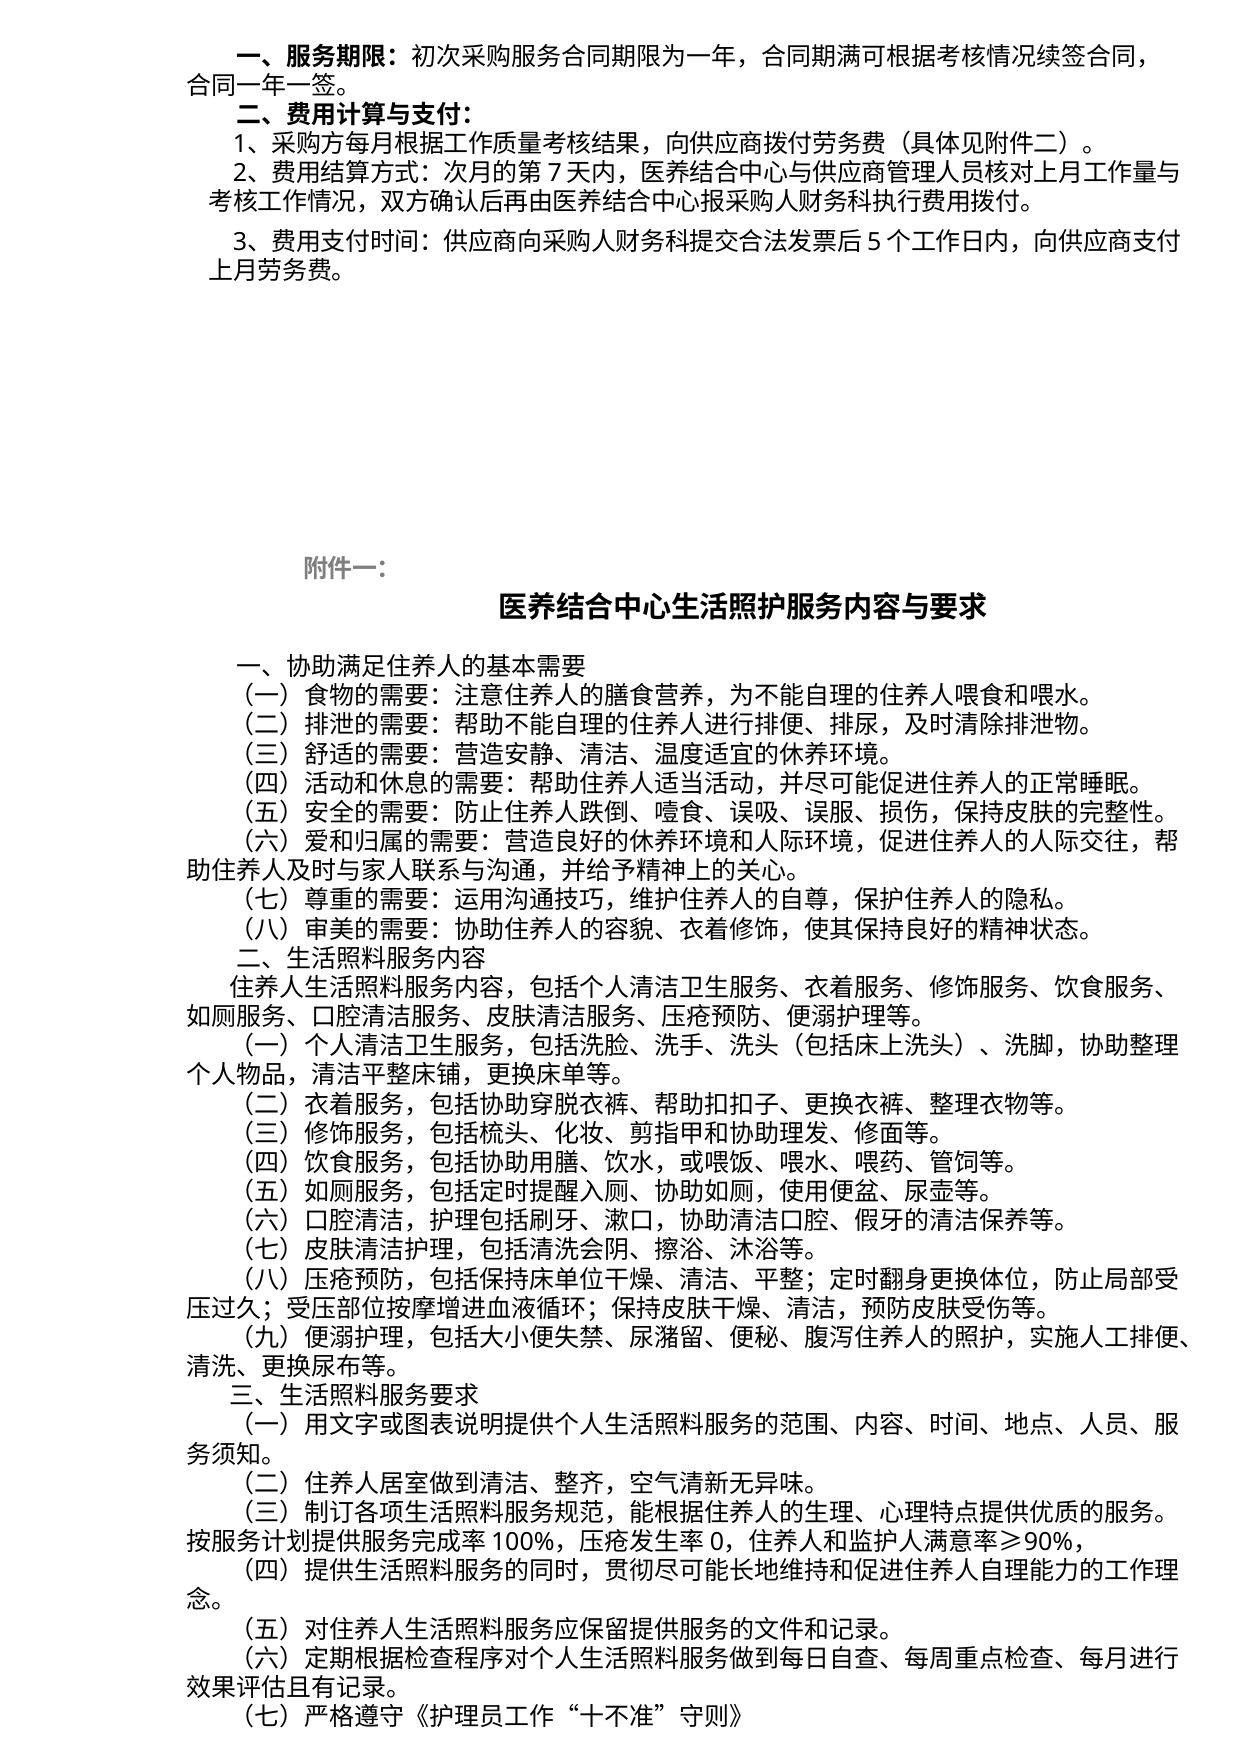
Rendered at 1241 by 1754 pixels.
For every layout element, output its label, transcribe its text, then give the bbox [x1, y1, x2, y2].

text 1、采购方每月根据工作质量考核结果，向供应商拨付劳务费（具体见附件二）。 [208, 129, 1183, 158]
list 二、生活照料服务内容 [186, 944, 1183, 973]
list （二）排泄的需要：帮助不能自理的住养人进行排便、排尿，及时清除排泄物。 [186, 711, 1183, 740]
list （五）如厕服务，包括定时提醒入厕、协助如厕，使用便盆、尿壶等。 [186, 1177, 1183, 1206]
list （六）口腔清洁，护理包括刷牙、漱口，协助清洁口腔、假牙的清洁保养等。 [186, 1206, 1183, 1236]
list 三、生活照料服务要求 [186, 1381, 1183, 1411]
list （八）审美的需要：协助住养人的容貌、衣着修饰，使其保持良好的精神状态。 [186, 915, 1183, 944]
list （一）个人清洁卫生服务，包括洗脸、洗手、洗头（包括床上洗头）、洗脚，协助整理个人物品，清洁平整床铺，更换床单等。 [186, 1031, 1183, 1090]
list （八）压疮预防，包括保持床单位干燥、清洁、平整；定时翻身更换体位，防止局部受压过久；受压部位按摩增进血液循环；保持皮肤干燥、清洁，预防皮肤受伤等。 [186, 1265, 1183, 1323]
list 住养人生活照料服务内容，包括个人清洁卫生服务、衣着服务、修饰服务、饮食服务、如厕服务、口腔清洁服务、皮肤清洁服务、压疮预防、便溺护理等。 [186, 973, 1183, 1031]
list （四）饮食服务，包括协助用膳、饮水，或喂饭、喂水、喂药、管饲等。 [186, 1148, 1183, 1177]
list 一、协助满足住养人的基本需要 [186, 652, 1183, 681]
list （二）住养人居室做到清洁、整齐，空气清新无异味。 [186, 1469, 1183, 1498]
list （五）安全的需要：防止住养人跌倒、噎食、误吸、误服、损伤，保持皮肤的完整性。 [186, 798, 1183, 827]
list （二）衣着服务，包括协助穿脱衣裤、帮助扣扣子、更换衣裤、整理衣物等。 [186, 1090, 1183, 1119]
text 3、费用支付时间：供应商向采购人财务科提交合法发票后5个工作日内，向供应商支付上月劳务费。 [208, 227, 1183, 285]
list （五）对住养人生活照料服务应保留提供服务的文件和记录。 [186, 1615, 1183, 1644]
list （三）修饰服务，包括梳头、化妆、剪指甲和协助理发、修面等。 [186, 1119, 1183, 1148]
text 医养结合中心生活照护服务内容与要求 [186, 594, 1183, 623]
list （三）舒适的需要：营造安静、清洁、温度适宜的休养环境。 [186, 740, 1183, 769]
list （九）便溺护理，包括大小便失禁、尿潴留、便秘、腹泻住养人的照护，实施人工排便、清洗、更换尿布等。 [186, 1323, 1183, 1381]
list （七）皮肤清洁护理，包括清洗会阴、擦浴、沐浴等。 [186, 1236, 1183, 1265]
list （六）爱和归属的需要：营造良好的休养环境和人际环境，促进住养人的人际交往，帮助住养人及时与家人联系与沟通，并给予精神上的关心。 [186, 827, 1183, 886]
list （一）用文字或图表说明提供个人生活照料服务的范围、内容、时间、地点、人员、服务须知。 [186, 1411, 1183, 1469]
list （七）尊重的需要：运用沟通技巧，维护住养人的自尊，保护住养人的隐私。 [186, 886, 1183, 915]
text 2、费用结算方式：次月的第7天内，医养结合中心与供应商管理人员核对上月工作量与考核工作情况，双方确认后再由医养结合中心报采购人财务科执行费用拨付。 [208, 158, 1183, 217]
list （三）制订各项生活照料服务规范，能根据住养人的生理、心理特点提供优质的服务。按服务计划提供服务完成率100%，压疮发生率0，住养人和监护人满意率≥90%， [186, 1498, 1183, 1556]
text 附件一： [186, 554, 1183, 583]
text 二、费用计算与支付： [186, 100, 1183, 129]
list （七）严格遵守《护理员工作“十不准”守则》 [186, 1702, 1183, 1731]
list （一）食物的需要：注意住养人的膳食营养，为不能自理的住养人喂食和喂水。 [186, 681, 1183, 711]
list （六）定期根据检查程序对个人生活照料服务做到每日自查、每周重点检查、每月进行效果评估且有记录。 [186, 1644, 1183, 1702]
list （四）提供生活照料服务的同时，贯彻尽可能长地维持和促进住养人自理能力的工作理念。 [186, 1556, 1183, 1615]
text 一、服务期限：初次采购服务合同期限为一年，合同期满可根据考核情况续签合同，合同一年一签。 [186, 42, 1183, 100]
list （四）活动和休息的需要：帮助住养人适当活动，并尽可能促进住养人的正常睡眠。 [186, 769, 1183, 798]
